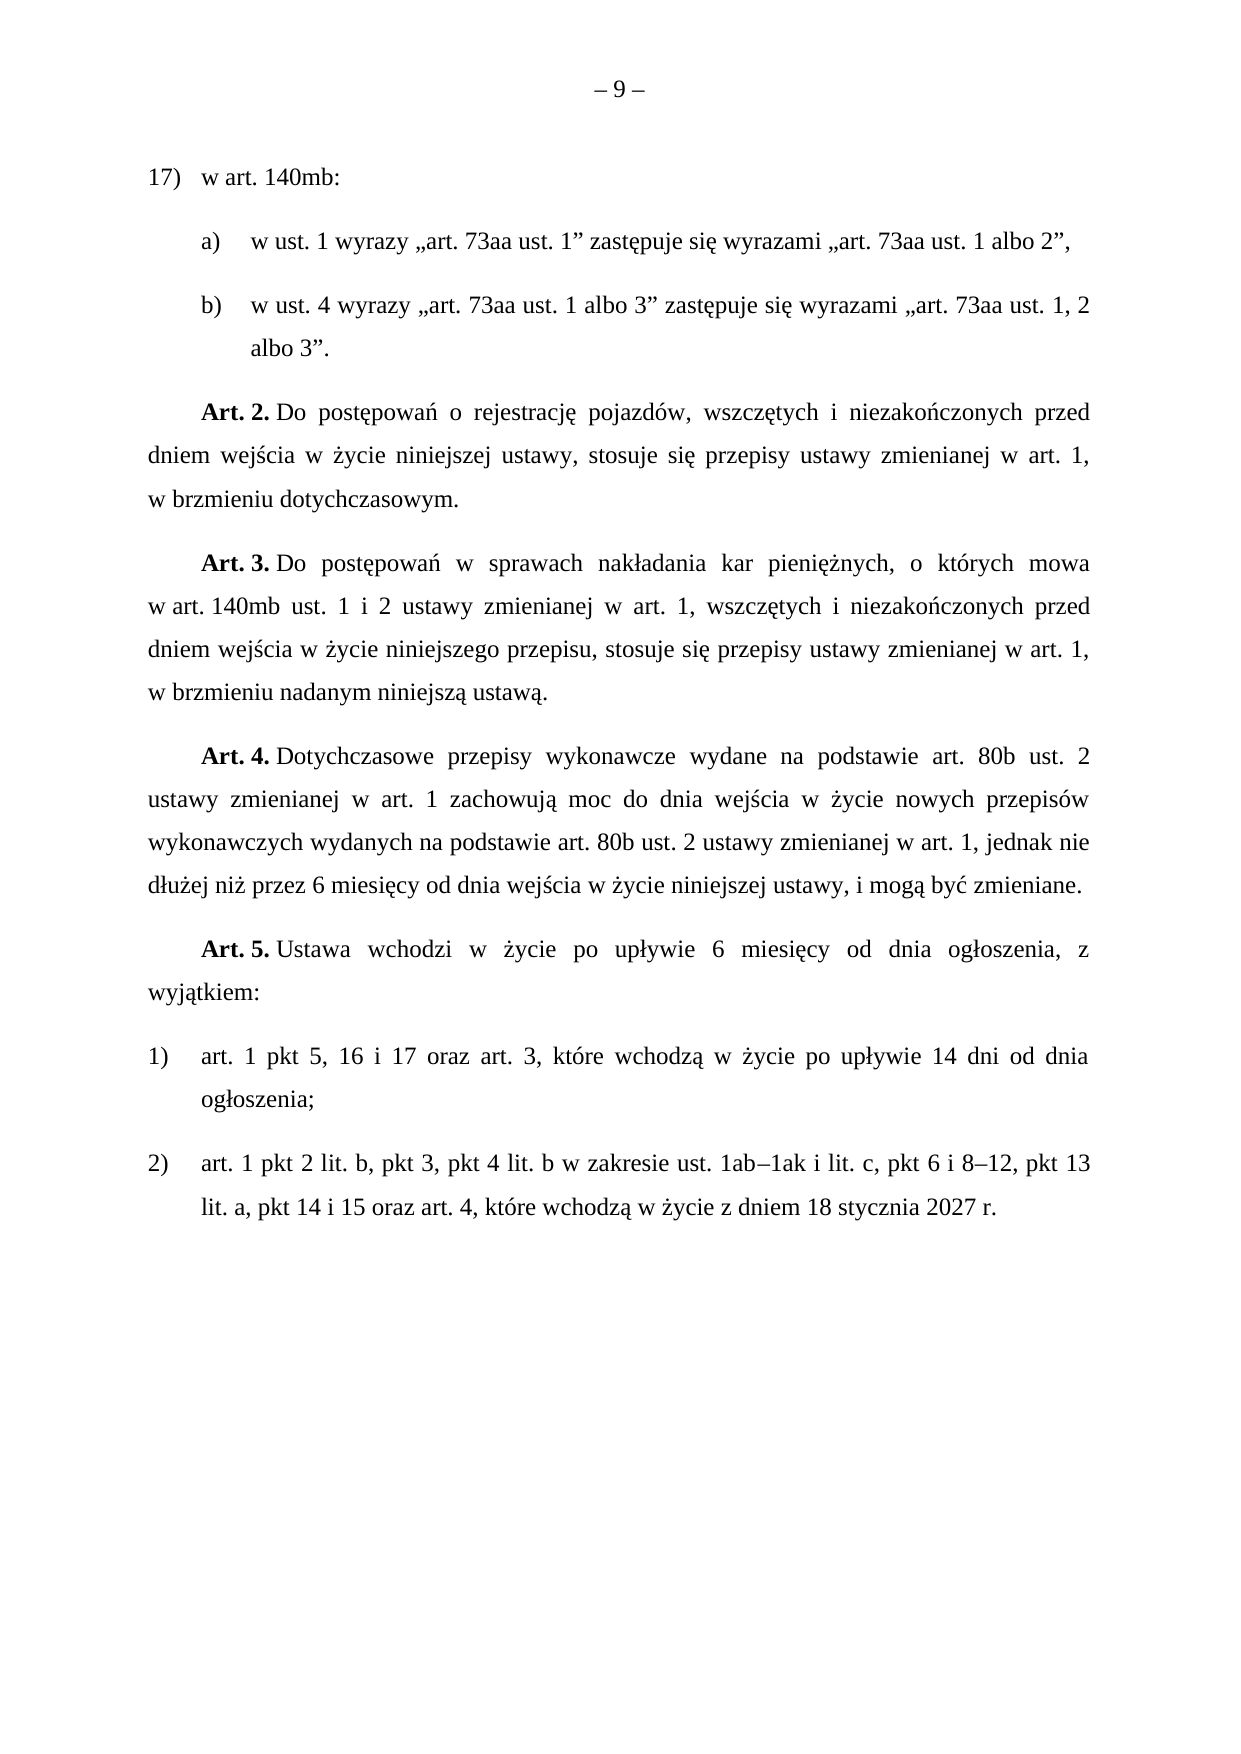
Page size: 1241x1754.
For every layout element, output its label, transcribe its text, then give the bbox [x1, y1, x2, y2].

text 2) art. 1 pkt 2 lit. b, pkt 3, pkt 4 lit. b w zakresie ust. 1ab–1ak i lit. c, pkt 6 i 8–12, pkt 13 lit. a, pkt 14 i 15 oraz art. 4, które wchodzą w życie z dniem 18 stycznia 2027 r. [148, 1148, 1091, 1220]
text Art. 2. Do postępowań o rejestrację pojazdów, wszczętych i niezakończonych przed dniem wejścia w życie niniejszej ustawy, stosuje się przepisy ustawy zmienianej w art. 1, w brzmieniu dotychczasowym. [148, 397, 1091, 512]
text Art. 5. Ustawa wchodzi w życie po upływie 6 miesięcy od dnia ogłoszenia, z wyjątkiem: [148, 934, 1091, 1006]
text 1) art. 1 pkt 5, 16 i 17 oraz art. 3, które wchodzą w życie po upływie 14 dni od dnia ogłoszenia; [148, 1041, 1091, 1113]
text Art. 4. Dotychczasowe przepisy wykonawcze wydane na podstawie art. 80b ust. 2 ustawy zmienianej w art. 1 zachowują moc do dnia wejścia w życie nowych przepisów wykonawczych wydanych na podstawie art. 80b ust. 2 ustawy zmienianej w art. 1, jednak nie dłużej niż przez 6 miesięcy od dnia wejścia w życie niniejszej ustawy, i mogą być zmieniane. [148, 741, 1091, 899]
text Art. 3. Do postępowań w sprawach nakładania kar pieniężnych, o których mowa w art. 140mb ust. 1 i 2 ustawy zmienianej w art. 1, wszczętych i niezakończonych przed dniem wejścia w życie niniejszego przepisu, stosuje się przepisy ustawy zmienianej w art. 1, w brzmieniu nadanym niniejszą ustawą. [148, 548, 1091, 706]
text 17) w art. 140mb: [148, 162, 1091, 191]
text a) w ust. 1 wyrazy „art. 73aa ust. 1” zastępuje się wyrazami „art. 73aa ust. 1 albo 2”, [201, 226, 1091, 255]
text b) w ust. 4 wyrazy „art. 73aa ust. 1 albo 3” zastępuje się wyrazami „art. 73aa ust. 1, 2 albo 3”. [201, 290, 1091, 362]
